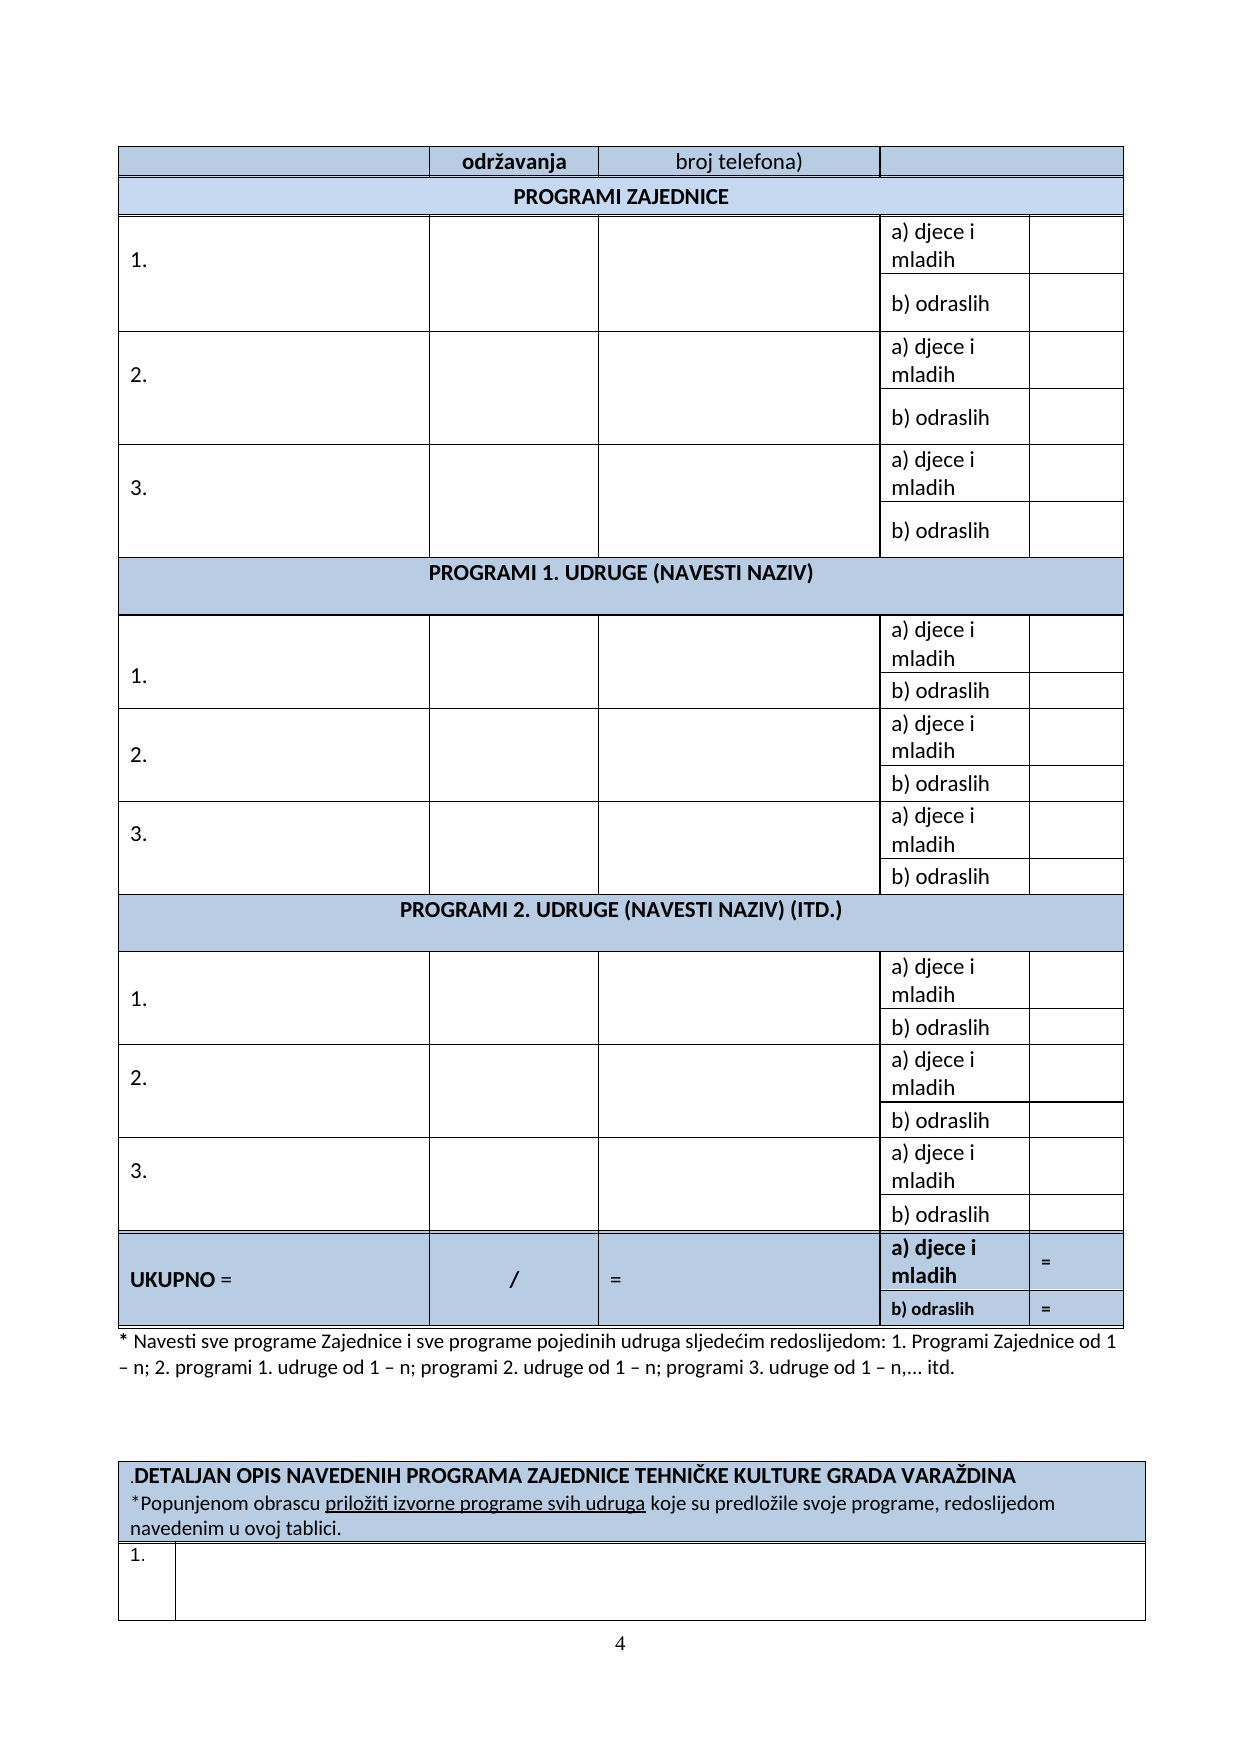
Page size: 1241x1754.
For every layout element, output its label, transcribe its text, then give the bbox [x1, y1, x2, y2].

table_cell [599, 1045, 879, 1137]
table_cell PROGRAMI ZAJEDNICE [119, 178, 1123, 214]
table_cell [599, 616, 879, 708]
table_cell 3. [119, 802, 429, 894]
table_cell a) djece i mladih [881, 217, 1029, 273]
table_cell b) odraslih [881, 859, 1029, 894]
table_cell [1030, 802, 1123, 858]
table_cell b) odraslih [881, 1291, 1029, 1325]
table_cell [599, 709, 879, 801]
table_cell [599, 1138, 879, 1230]
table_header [599, 147, 879, 175]
table_cell PROGRAMI 2. UDRUGE (NAVESTI NAZIV) (ITD.) [119, 895, 1123, 951]
table_cell [1030, 616, 1123, 672]
table_cell [599, 332, 879, 444]
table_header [881, 147, 1123, 175]
table_cell 1. [119, 616, 429, 708]
table_cell [430, 802, 598, 894]
table_cell [1030, 952, 1123, 1008]
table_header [119, 147, 429, 175]
table_cell PROGRAMI 1. UDRUGE (NAVESTI NAZIV) [119, 558, 1123, 614]
table_cell b) odraslih [881, 766, 1029, 801]
table_cell = [599, 1234, 879, 1325]
table_cell / [430, 1234, 598, 1325]
table_cell [430, 332, 598, 444]
table_header .DETALJAN OPIS NAVEDENIH PROGRAMA ZAJEDNICE TEHNIČKE KULTURE GRADA VARAŽDINA *Popunjenom obrascu priložiti izvorne programe svih udruga koje su predložile svoje programe, redoslijedom navedenim u ovoj tablici. [119, 1462, 1145, 1541]
table_cell b) odraslih [881, 1103, 1029, 1137]
table_cell b) odraslih [881, 274, 1029, 331]
table_cell 1. [119, 1544, 175, 1620]
table_cell [599, 217, 879, 331]
table_cell [599, 802, 879, 894]
table_cell [1030, 859, 1123, 894]
table_cell [430, 1045, 598, 1137]
table_cell [430, 616, 598, 708]
text * Navesti sve programe Zajednice i sve programe pojedinih udruga sljedećim redoslijedom: 1. Programi Zajednice od 1 – n; 2. programi 1. udruge od 1 – n; programi 2. udruge od 1 – n; programi 3. udruge od 1 – n,... itd. [118, 1329, 1122, 1379]
table_cell [599, 445, 879, 557]
table_cell a) djece i mladih [881, 445, 1029, 501]
table_cell [176, 1544, 1145, 1620]
table_cell b) odraslih [881, 1009, 1029, 1044]
table_cell [430, 1138, 598, 1230]
table_cell [430, 217, 598, 331]
table_cell [1030, 1138, 1123, 1194]
table_cell a) djece i mladih [881, 709, 1029, 765]
table_cell 2. [119, 332, 429, 444]
table_cell a) djece i mladih [881, 802, 1029, 858]
table_cell 2. [119, 709, 429, 801]
table_cell [1030, 1103, 1123, 1137]
table_cell [1030, 332, 1123, 388]
table_cell a) djece i mladih [881, 952, 1029, 1008]
table_cell 1. [119, 217, 429, 331]
table_cell b) odraslih [881, 1195, 1029, 1230]
table_cell [1030, 445, 1123, 501]
table_cell b) odraslih [881, 673, 1029, 708]
table_cell [430, 709, 598, 801]
table_cell [1030, 502, 1123, 557]
table_cell [1030, 389, 1123, 444]
table_cell a) djece i mladih [881, 332, 1029, 388]
table_cell [1030, 274, 1123, 331]
table_cell [1030, 1045, 1123, 1101]
table_cell a) djece i mladih [881, 1045, 1029, 1101]
table_cell [1030, 709, 1123, 765]
table_cell [430, 445, 598, 557]
table_cell [599, 952, 879, 1044]
table_cell 1. [119, 952, 429, 1044]
table_cell a) djece i mladih [881, 616, 1029, 672]
table_cell [1030, 673, 1123, 708]
table_cell 3. [119, 445, 429, 557]
table_cell a) djece i mladih [881, 1234, 1029, 1289]
table_cell = [1030, 1234, 1123, 1289]
table_cell [1030, 217, 1123, 273]
table_cell UKUPNO = [119, 1234, 429, 1325]
table_cell [1030, 1195, 1123, 1230]
table_cell b) odraslih [881, 389, 1029, 444]
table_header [430, 147, 598, 175]
table_cell [430, 952, 598, 1044]
table_cell a) djece i mladih [881, 1138, 1029, 1194]
table_cell [1030, 1009, 1123, 1044]
table_cell = [1030, 1291, 1123, 1325]
table_cell 3. [119, 1138, 429, 1230]
table_cell 2. [119, 1045, 429, 1137]
table_cell b) odraslih [881, 502, 1029, 557]
table_cell [1030, 766, 1123, 801]
